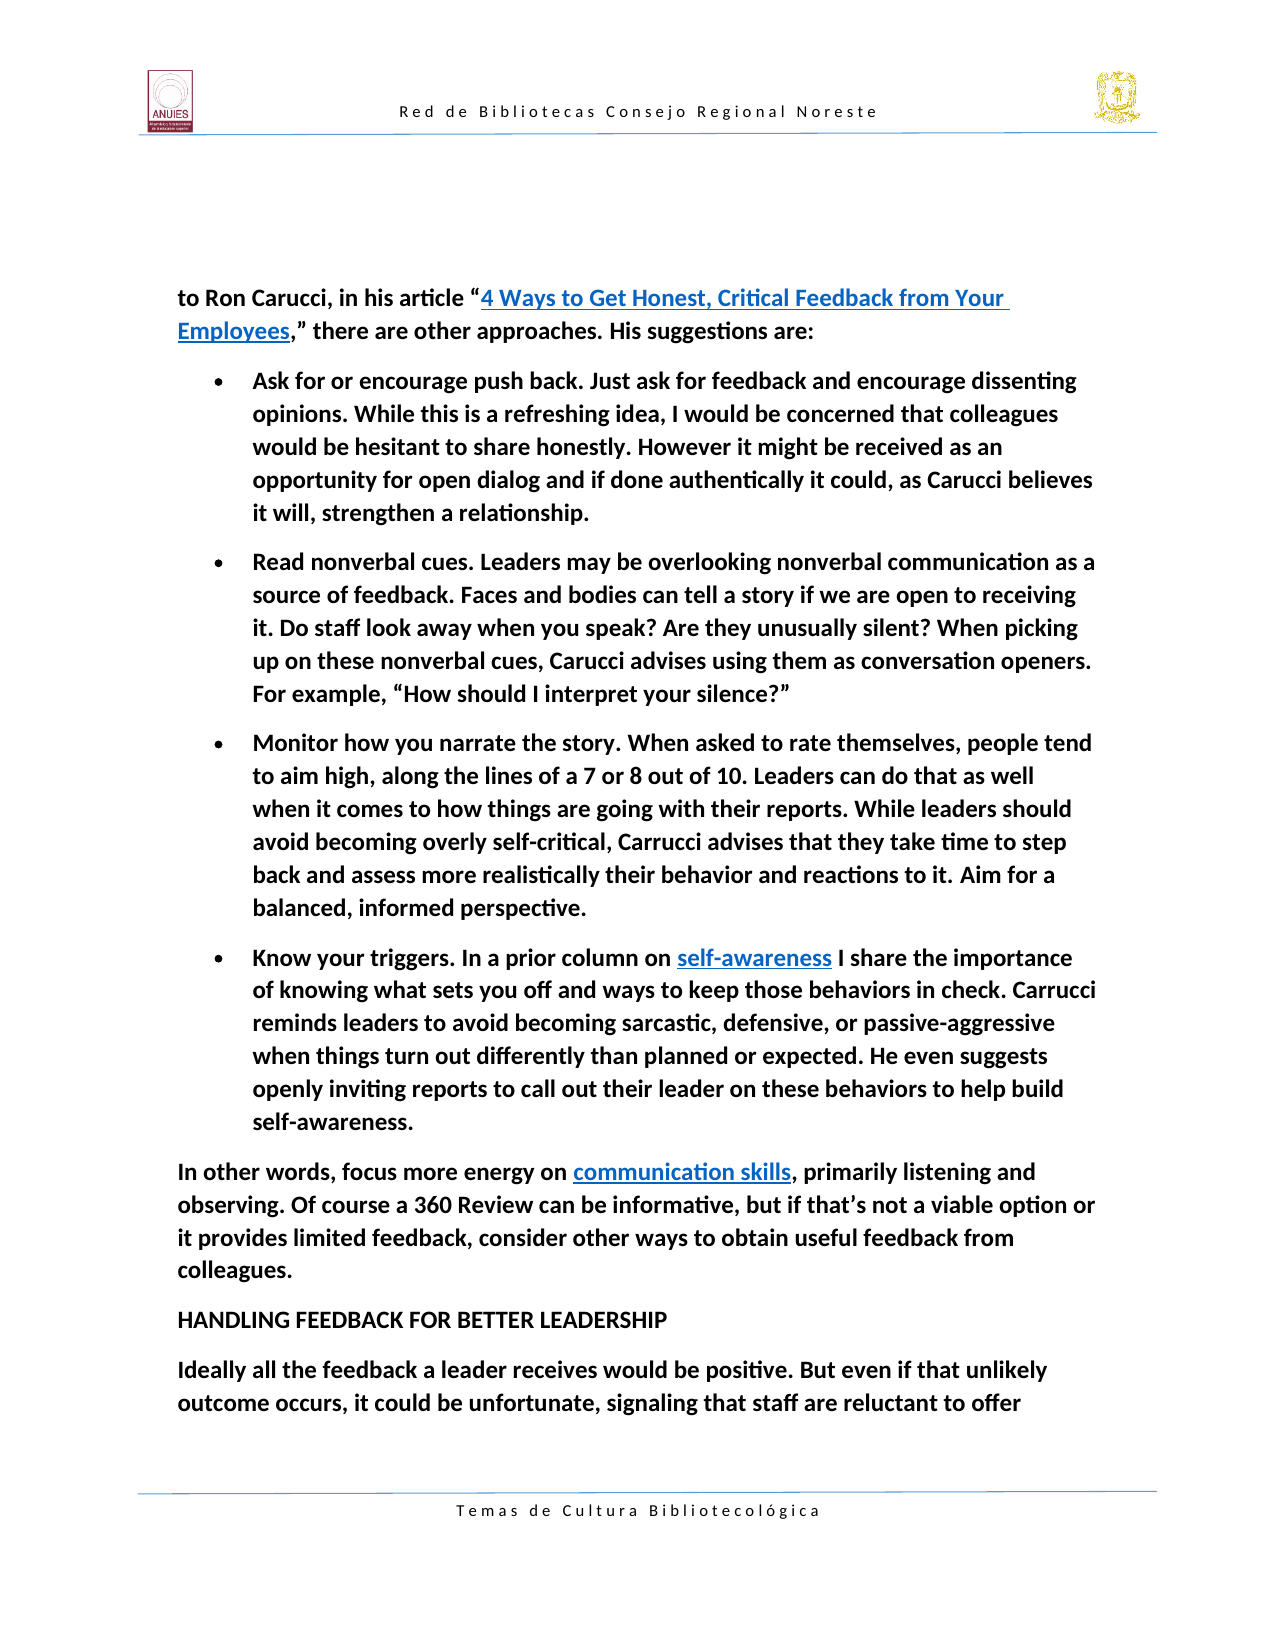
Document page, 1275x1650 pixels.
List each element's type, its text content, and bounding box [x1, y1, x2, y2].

list Know your triggers. In a prior column on self-awareness I share the importance of knowing what sets you off and ways to keep those behaviors in check. Carrucci reminds leaders to avoid becoming sarcastic, defensive, or passive-aggressive when things turn out differently than planned or expected. He even suggests openly inviting reports to call out their leader on these behaviors to help build self-awareness. [215, 942, 1098, 1137]
list Ask for or encourage push back. Just ask for feedback and encourage dissenting opinions. While this is a refreshing idea, I would be concerned that colleagues would be hesitant to share honestly. However it might be received as an opportunity for open dialog and if done authentically it could, as Carucci believes it will, strengthen a relationship. [215, 365, 1098, 527]
text In other words, focus more energy on communication skills, primarily listening and observing. Of course a 360 Review can be informative, but if that’s not a viable option or it provides limited feedback, consider other ways to obtain useful feedback from colleagues. [177, 1156, 1098, 1285]
text HANDLING FEEDBACK FOR BETTER LEADERSHIP [177, 1304, 1098, 1335]
picture [1092, 69, 1141, 125]
list Read nonverbal cues. Leaders may be overlooking nonverbal communication as a source of feedback. Faces and bodies can tell a story if we are open to receiving it. Do staff look away when you speak? Are they unusually silent? When picking up on these nonverbal cues, Carucci advises using them as conversation openers. For example, “How should I interpret your silence?” [215, 546, 1098, 708]
picture [138, 69, 202, 133]
list Monitor how you narrate the story. When asked to rate themselves, people tend to aim high, along the lines of a 7 or 8 out of 10. Leaders can do that as well when it comes to how things are going with their reports. While leaders should avoid becoming overly self-critical, Carrucci advises that they take time to step back and assess more realistically their behavior and reactions to it. Aim for a balanced, informed perspective. [215, 727, 1098, 923]
